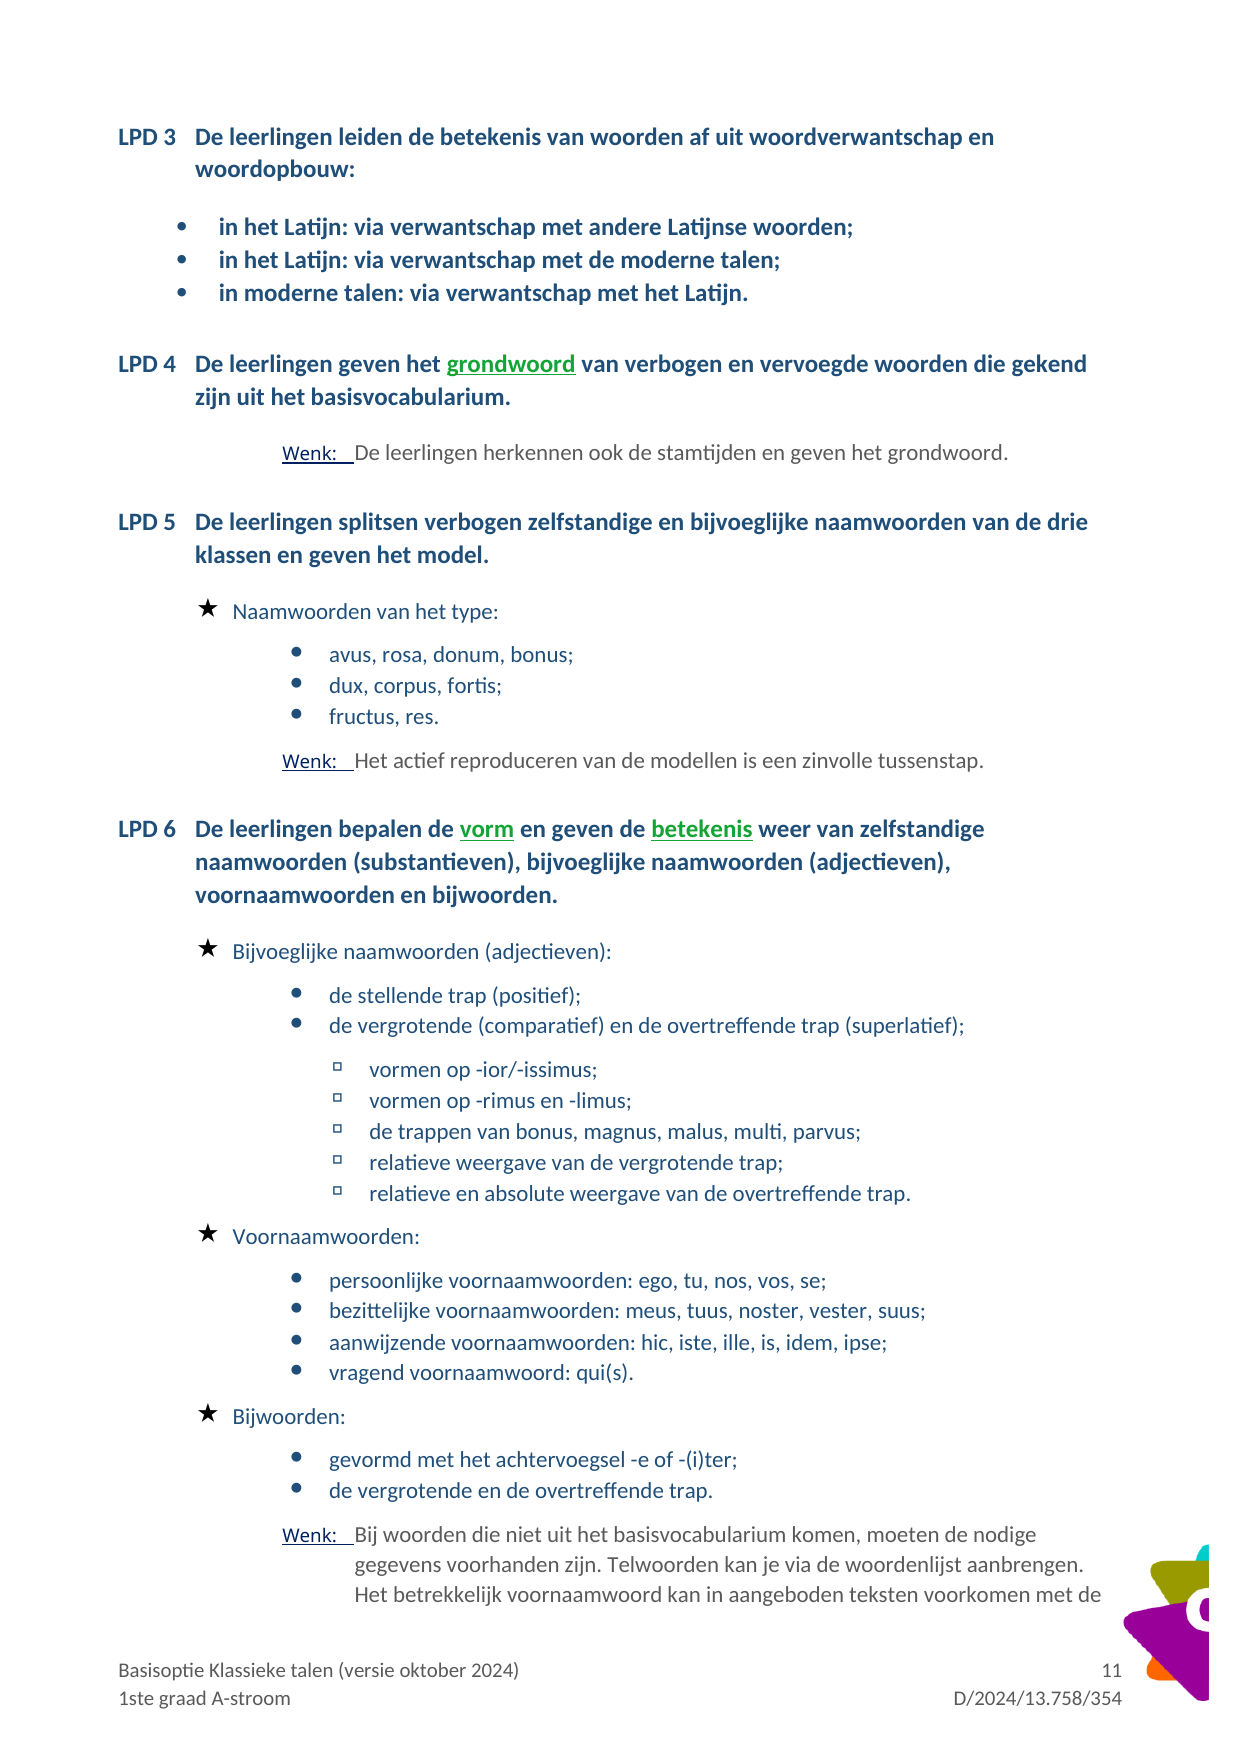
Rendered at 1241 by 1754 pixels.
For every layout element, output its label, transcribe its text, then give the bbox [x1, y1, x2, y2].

text vormen op -ior/-issimus; [332, 1055, 1122, 1084]
text de trappen van bonus, magnus, malus, multi, parvus; [332, 1117, 1122, 1146]
text gevormd met het achtervoegsel -e of -(i)ter; [291, 1445, 1122, 1474]
text De leerlingen splitsen verbogen zelfstandige en bijvoeglijke naamwoorden van de drie klassen en geven het model. [118, 506, 1122, 570]
text De leerlingen leiden de betekenis van woorden af uit woordverwantschap en woordopbouw: [118, 121, 1122, 184]
text vormen op -rimus en -limus; [332, 1086, 1122, 1115]
text avus, rosa, donum, bonus; [291, 641, 1122, 669]
text dux, corpus, fortis; [291, 671, 1122, 700]
text fructus, res. [291, 702, 1122, 731]
text Voornaamwoorden: [195, 1222, 1122, 1251]
text aanwijzende voornaamwoorden: hic, iste, ille, is, idem, ipse; [291, 1328, 1122, 1356]
text Naamwoorden van het type: [195, 597, 1122, 626]
text in het Latijn: via verwantschap met andere Latijnse woorden; [177, 211, 1122, 242]
text vragend voornaamwoord: qui(s). [291, 1358, 1122, 1387]
text Bijwoorden: [195, 1402, 1122, 1431]
text persoonlijke voornaamwoorden: ego, tu, nos, vos, se; [291, 1266, 1122, 1294]
text in moderne talen: via verwantschap met het Latijn. [177, 277, 1122, 308]
text relatieve weergave van de vergrotende trap; [332, 1148, 1122, 1177]
text relatieve en absolute weergave van de overtreffende trap. [332, 1179, 1122, 1207]
text Bijvoeglijke naamwoorden (adjectieven): [195, 937, 1122, 966]
text De leerlingen bepalen de vorm en geven de betekenis weer van zelfstandige naamwoorden (substantieven), bijvoeglijke naamwoorden (adjectieven), voornaamwoorden en bijwoorden. [118, 813, 1122, 910]
text de vergrotende (comparatief) en de overtreffende trap (superlatief); [291, 1012, 1122, 1040]
picture [1122, 1539, 1211, 1705]
text De leerlingen geven het grondwoord van verbogen en vervoegde woorden die gekend zijn uit het basisvocabularium. [118, 348, 1122, 411]
text bezittelijke voornaamwoorden: meus, tuus, noster, vester, suus; [291, 1297, 1122, 1325]
text De leerlingen herkennen ook de stamtijden en geven het grondwoord. [337, 438, 1122, 467]
text de stellende trap (positief); [291, 981, 1122, 1009]
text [337, 1520, 1122, 1608]
text Het actief reproduceren van de modellen is een zinvolle tussenstap. [337, 746, 1122, 774]
text in het Latijn: via verwantschap met de moderne talen; [177, 244, 1122, 275]
text de vergrotende en de overtreffende trap. [291, 1476, 1122, 1505]
